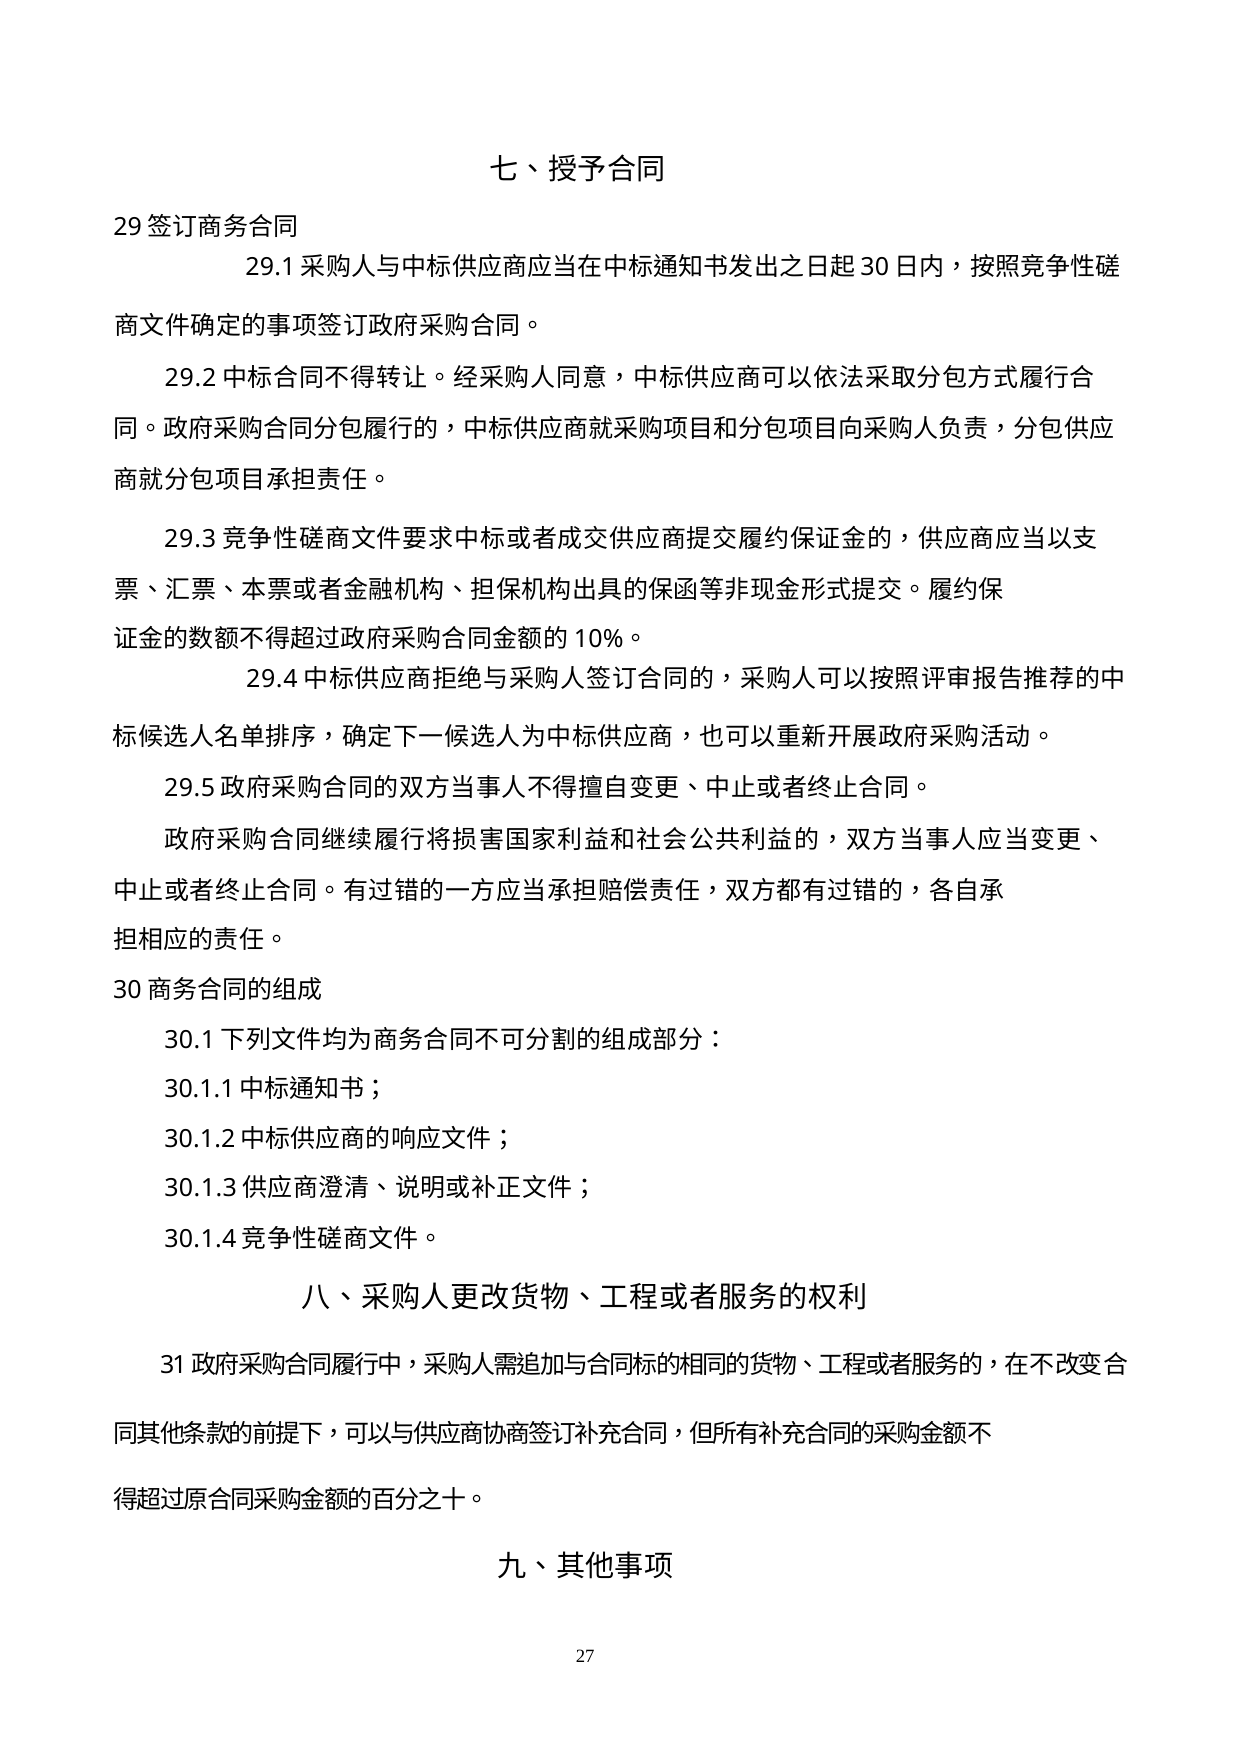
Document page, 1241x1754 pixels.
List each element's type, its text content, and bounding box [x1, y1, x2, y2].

text 29.4中标供应商拒绝与采购人签订合同的，采购人可以按照评审报告推荐的中 [112, 672, 1125, 721]
text 30.1.2中标供应商的响应文件； [164, 1123, 1128, 1153]
text 29.2中标合同不得转让。经采购人同意，中标供应商可以依法采取分包方式履行合同。政府采购合同分包履行的，中标供应商就采购项目和分包项目向采购人负责，分包供应商就分包项目承担责任。 [113, 359, 1128, 495]
text 30.1.1中标通知书； [164, 1073, 1128, 1103]
text 30商务合同的组成 [113, 973, 1128, 1004]
text 30.1.4竞争性磋商文件。 [164, 1223, 1128, 1254]
text 标候选人名单排序，确定下一候选人为中标供应商，也可以重新开展政府采购活动。 [112, 721, 1128, 751]
text 证金的数额不得超过政府采购合同金额的10%。 [113, 623, 1128, 654]
text 八、采购人更改货物、工程或者服务的权利 [302, 1278, 1128, 1315]
text 29.1采购人与中标供应商应当在中标通知书发出之日起30日内，按照竞争性磋 [112, 260, 1121, 309]
text 29.5政府采购合同的双方当事人不得擅自变更、中止或者终止合同。 [164, 771, 1128, 802]
text 得超过原合同采购金额的百分之十。 [113, 1483, 1128, 1515]
text 九、其他事项 [497, 1548, 1128, 1584]
text 商文件确定的事项签订政府采购合同。 [114, 309, 1128, 341]
text 担相应的责任。 [113, 923, 1128, 954]
text 30.1下列文件均为商务合同不可分割的组成部分： [164, 1023, 1128, 1054]
text 31政府采购合同履行中，采购人需追加与合同标的相同的货物、工程或者服务的，在不改变合同其他条款的前提下，可以与供应商协商签订补充合同，但所有补充合同的采购金额不 [114, 1347, 1128, 1449]
text 29.3竞争性磋商文件要求中标或者成交供应商提交履约保证金的，供应商应当以支票、汇票、本票或者金融机构、担保机构出具的保函等非现金形式提交。履约保 [114, 521, 1126, 606]
text 29签订商务合同 [113, 210, 1128, 242]
text 30.1.3供应商澄清、说明或补正文件； [164, 1173, 1128, 1203]
text 政府采购合同继续履行将损害国家利益和社会公共利益的，双方当事人应当变更、中止或者终止合同。有过错的一方应当承担赔偿责任，双方都有过错的，各自承 [113, 821, 1126, 906]
text 七、授予合同 [489, 150, 1128, 186]
